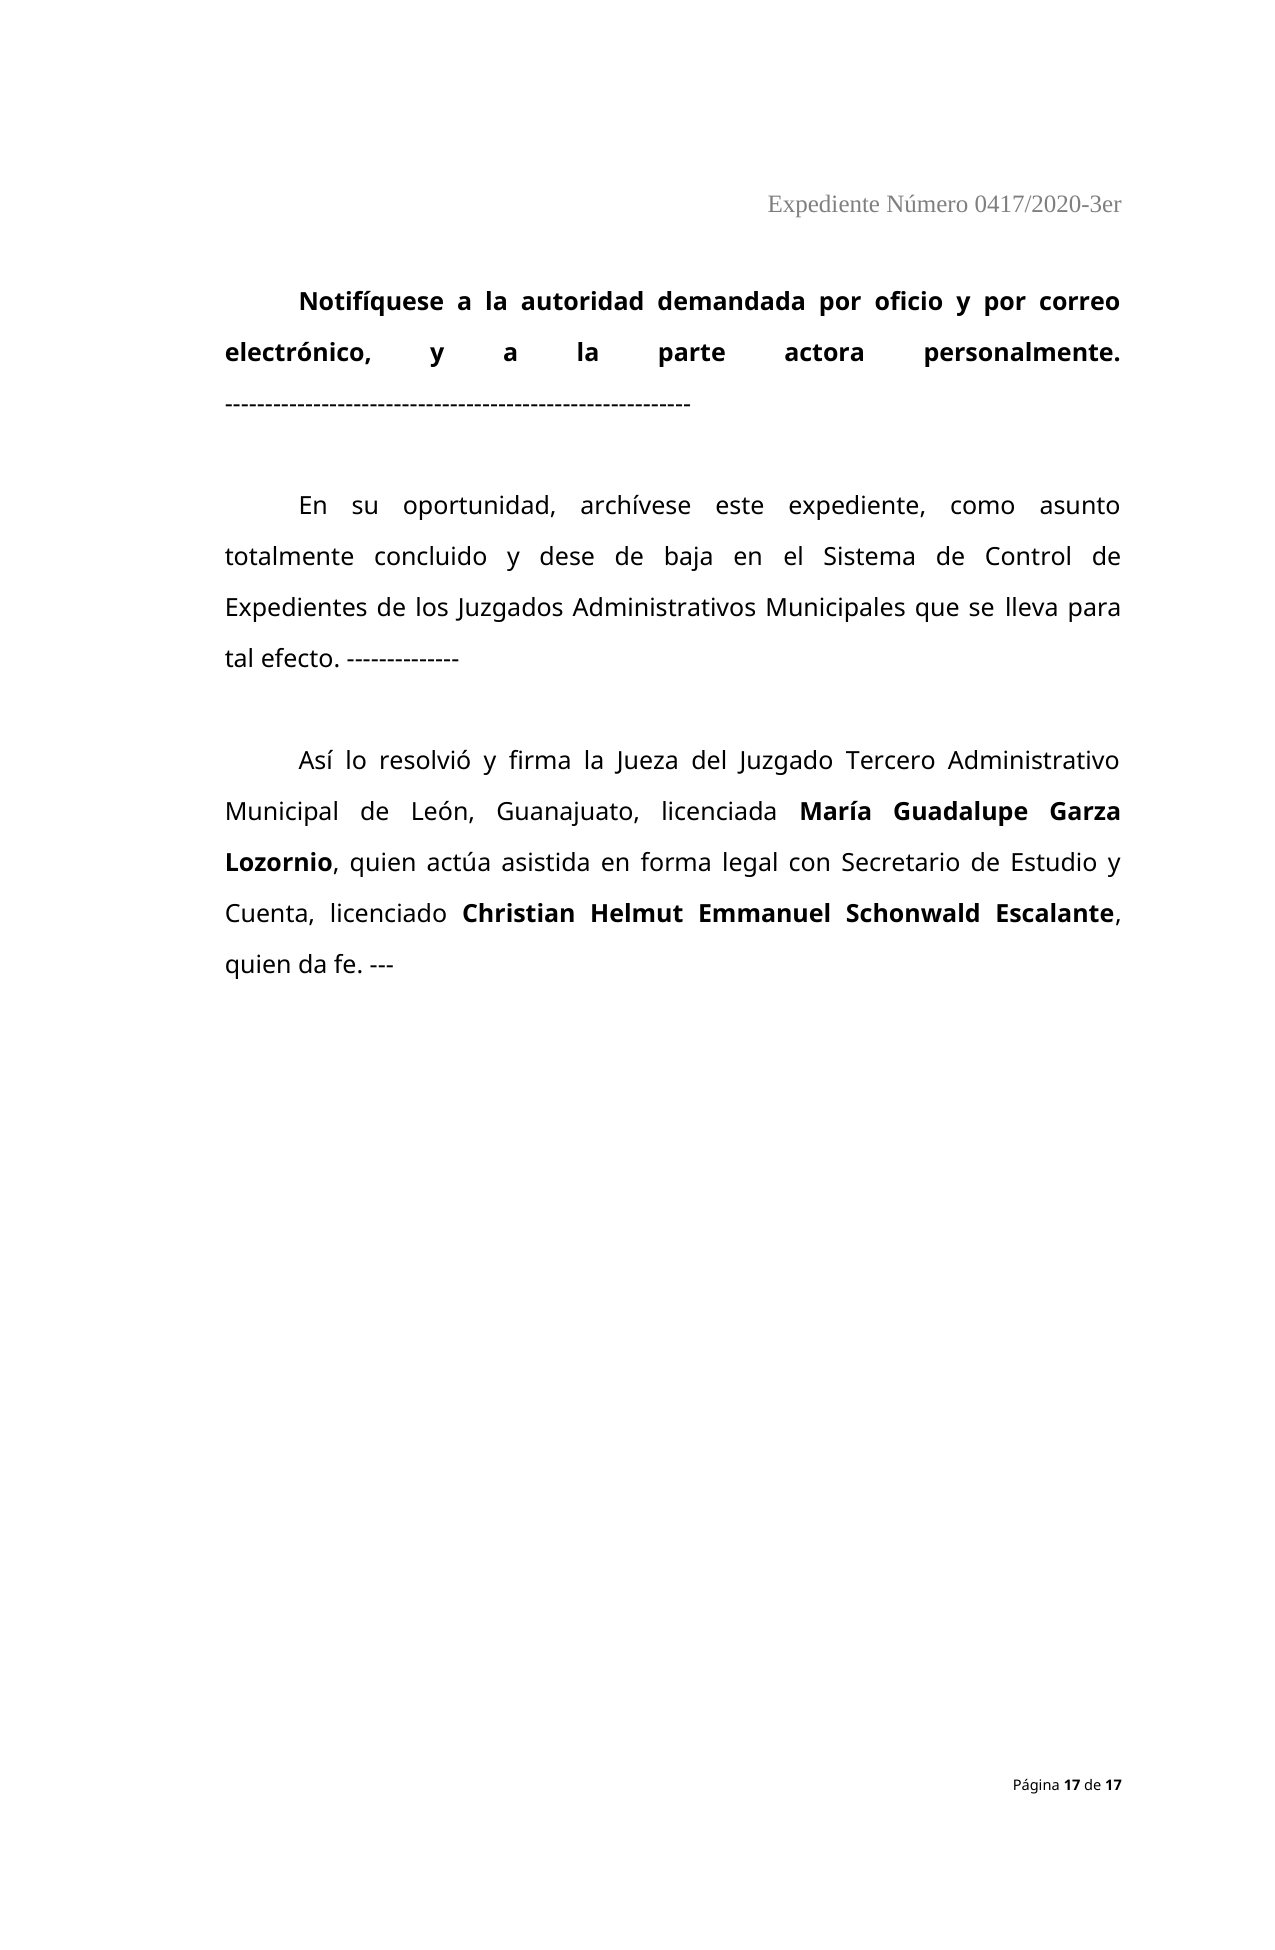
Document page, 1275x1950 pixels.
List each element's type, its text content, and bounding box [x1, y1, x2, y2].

text En su oportunidad, archívese este expediente, como asunto totalmente concluido y dese de baja en el Sistema de Control de Expedientes de los Juzgados Administrativos Municipales que se lleva para tal efecto. -------------- [224, 488, 1121, 675]
text Notifíquese a la autoridad demandada por oficio y por correo electrónico, y a la parte actora personalmente. ---------------------------------------------------------- [224, 283, 1121, 420]
text Así lo resolvió y firma la Jueza del Juzgado Tercero Administrativo Municipal de León, Guanajuato, licenciada María Guadalupe Garza Lozornio, quien actúa asistida en forma legal con Secretario de Estudio y Cuenta, licenciado Christian Helmut Emmanuel Schonwald Escalante, quien da fe. --- [224, 743, 1121, 981]
